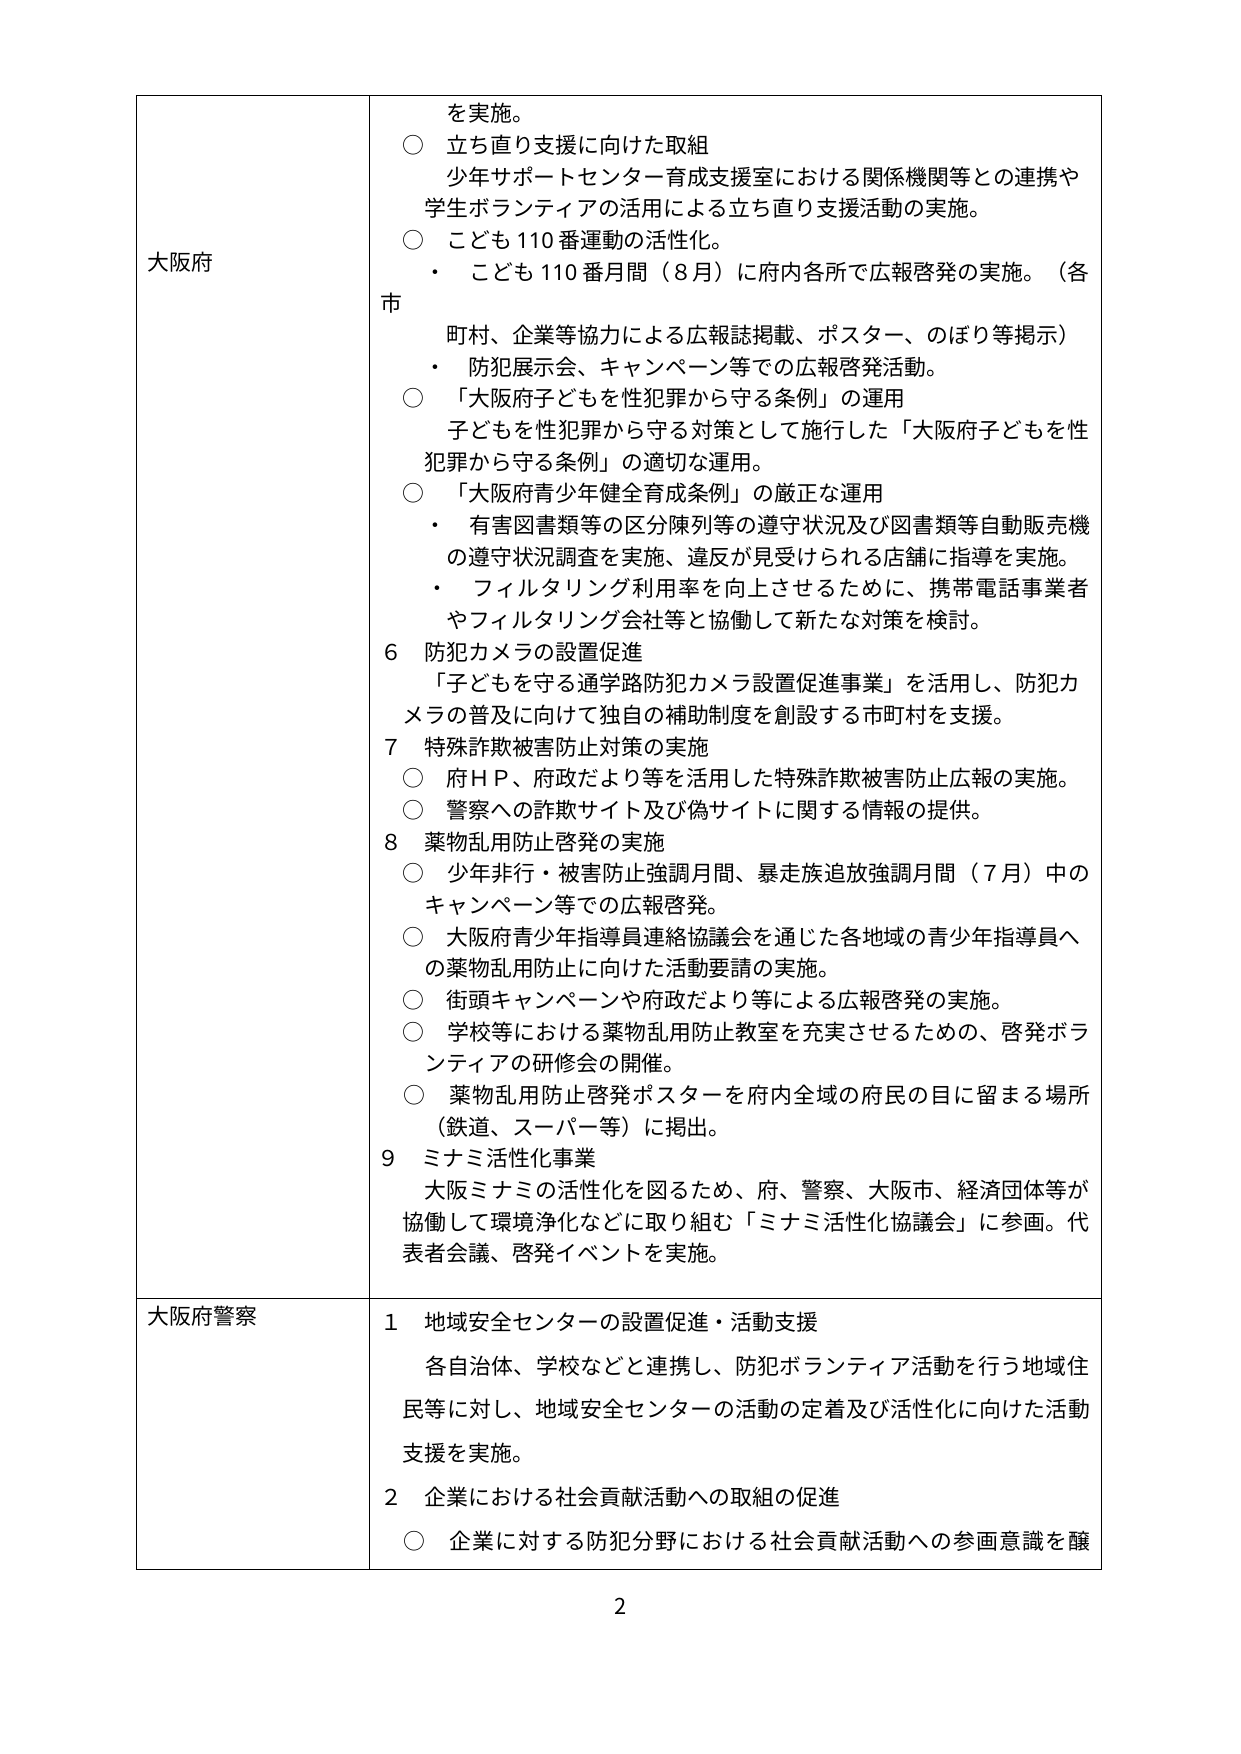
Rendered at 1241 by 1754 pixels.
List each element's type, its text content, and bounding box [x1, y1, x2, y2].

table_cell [370, 1299, 1101, 1569]
table_cell 大阪府 大阪府 [137, 96, 369, 1298]
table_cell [137, 1299, 369, 1569]
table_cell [370, 96, 1101, 1298]
